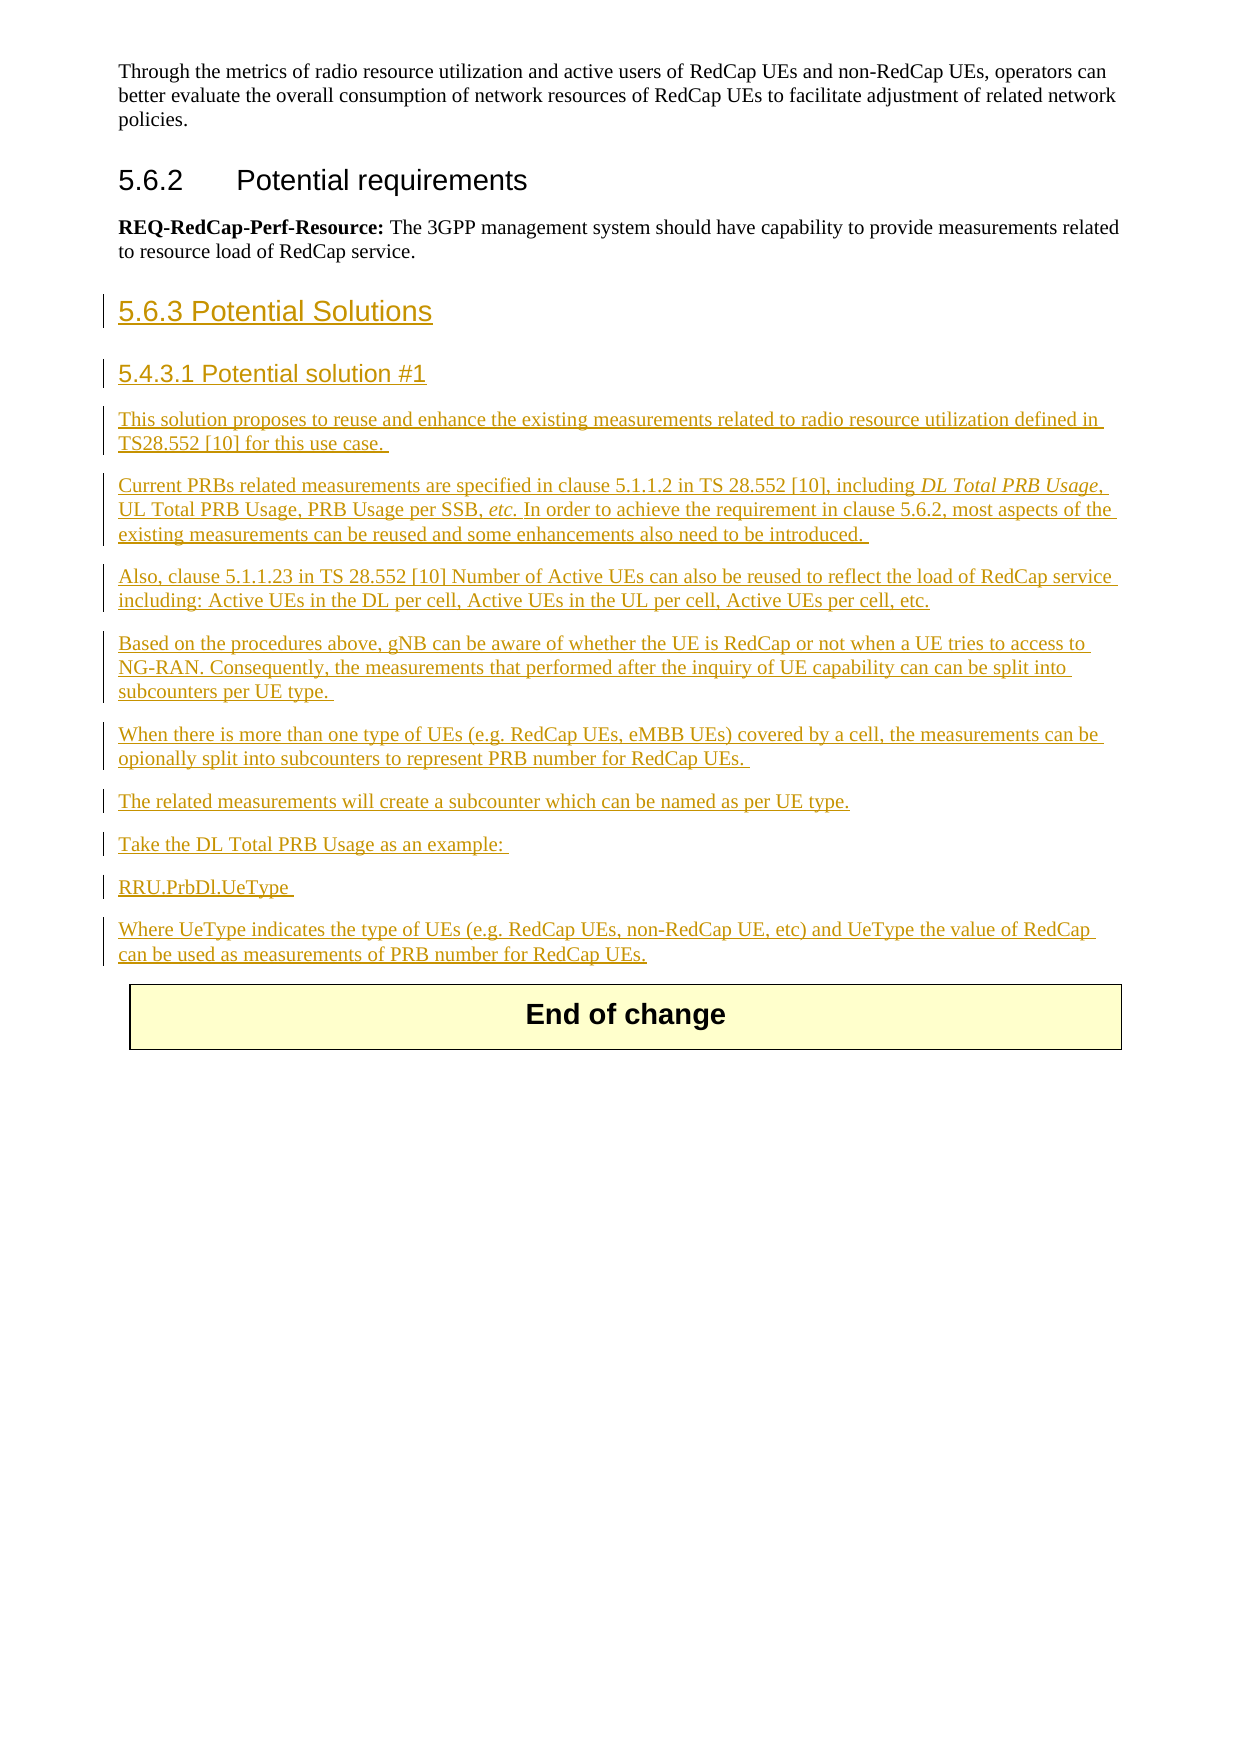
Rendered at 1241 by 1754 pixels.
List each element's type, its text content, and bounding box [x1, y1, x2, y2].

text REQ-RedCap-Perf-Resource: The 3GPP management system should have capability to provide measurements related to resource load of RedCap service. [118, 215, 1122, 263]
table_header End of change [131, 985, 1121, 1049]
text Through the metrics of radio resource utilization and active users of RedCap UEs and non-RedCap UEs, operators can better evaluate the overall consumption of network resources of RedCap UEs to facilitate adjustment of related network policies. [118, 59, 1122, 131]
text 5.6.2 Potential requirements [118, 162, 1122, 196]
